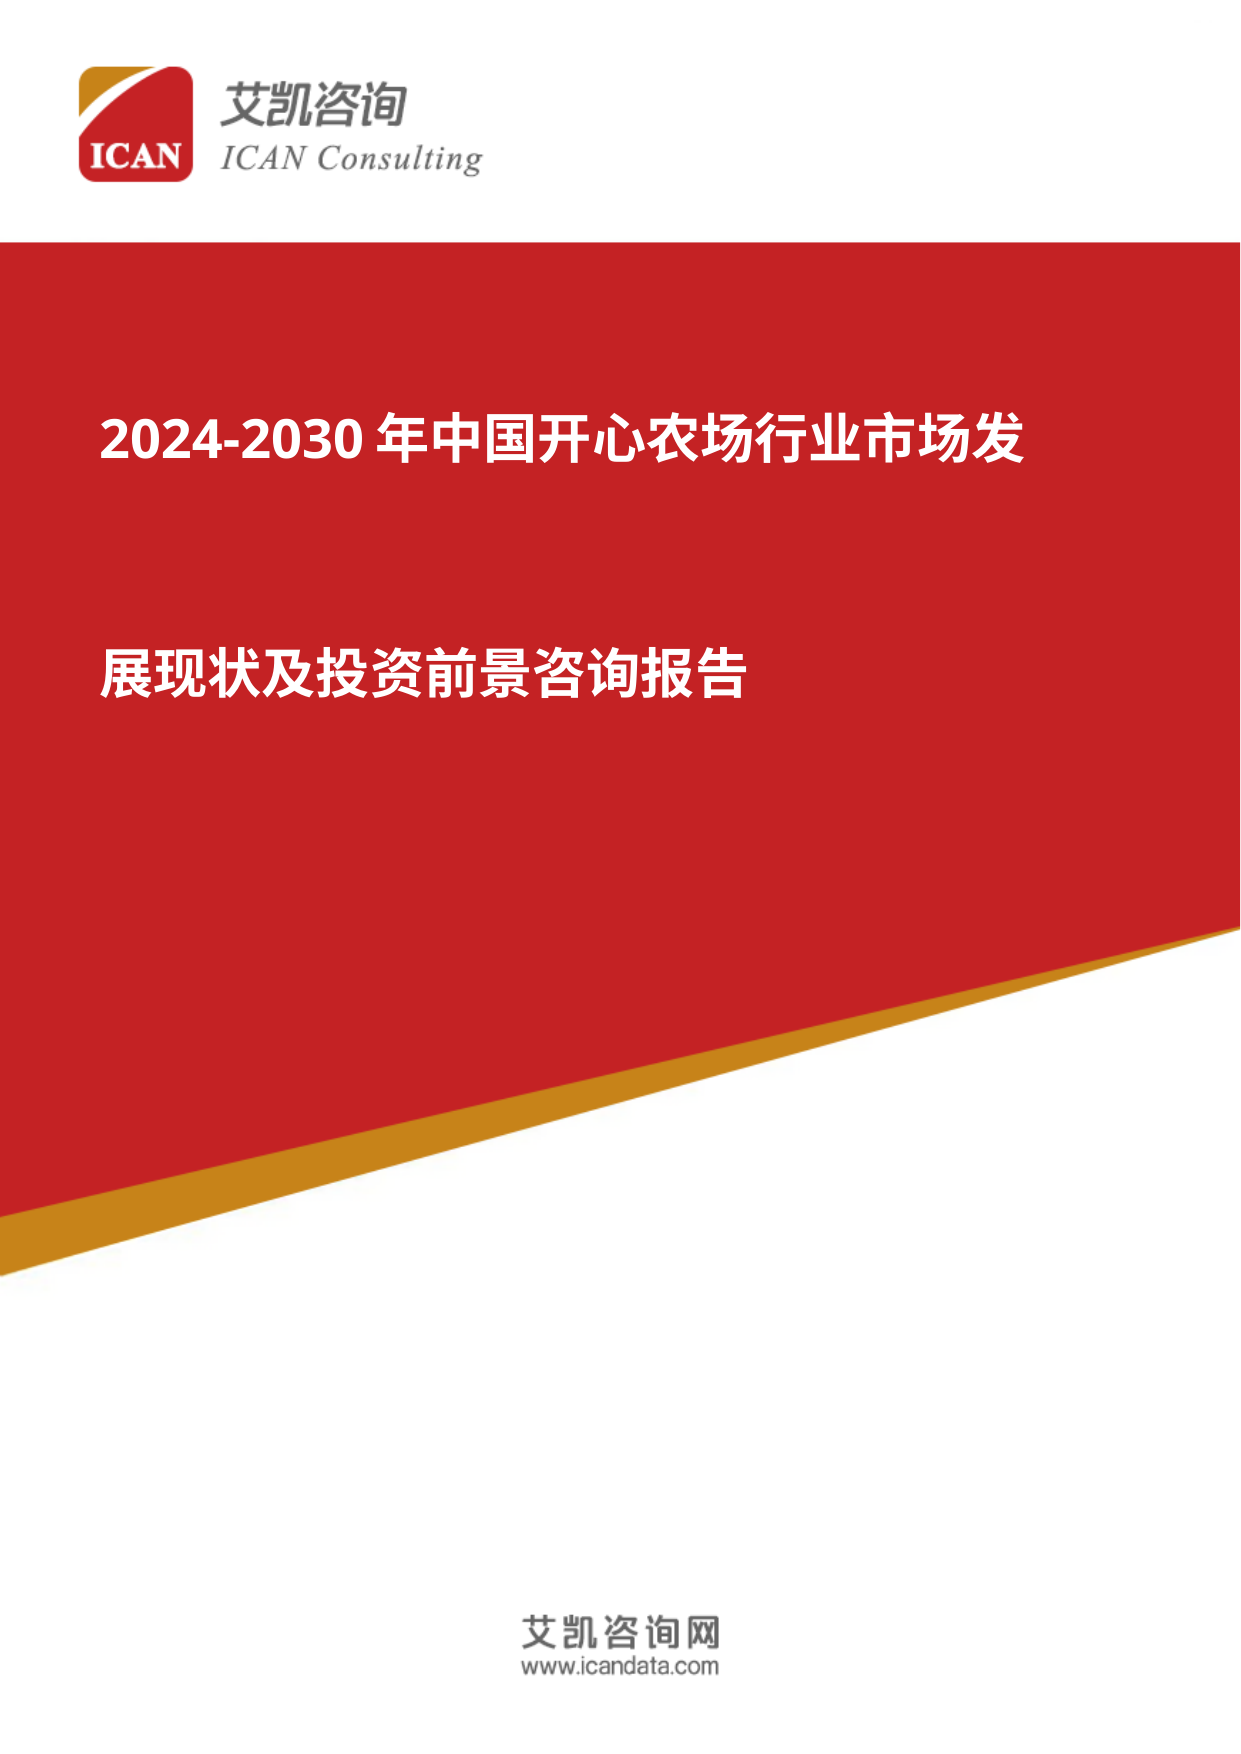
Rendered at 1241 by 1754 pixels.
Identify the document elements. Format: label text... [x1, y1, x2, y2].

picture [0, 5, 1241, 1754]
subtitle 2024-2030年中国开心农场行业市场发展现状及投资前景咨询报告 [99, 386, 1053, 718]
